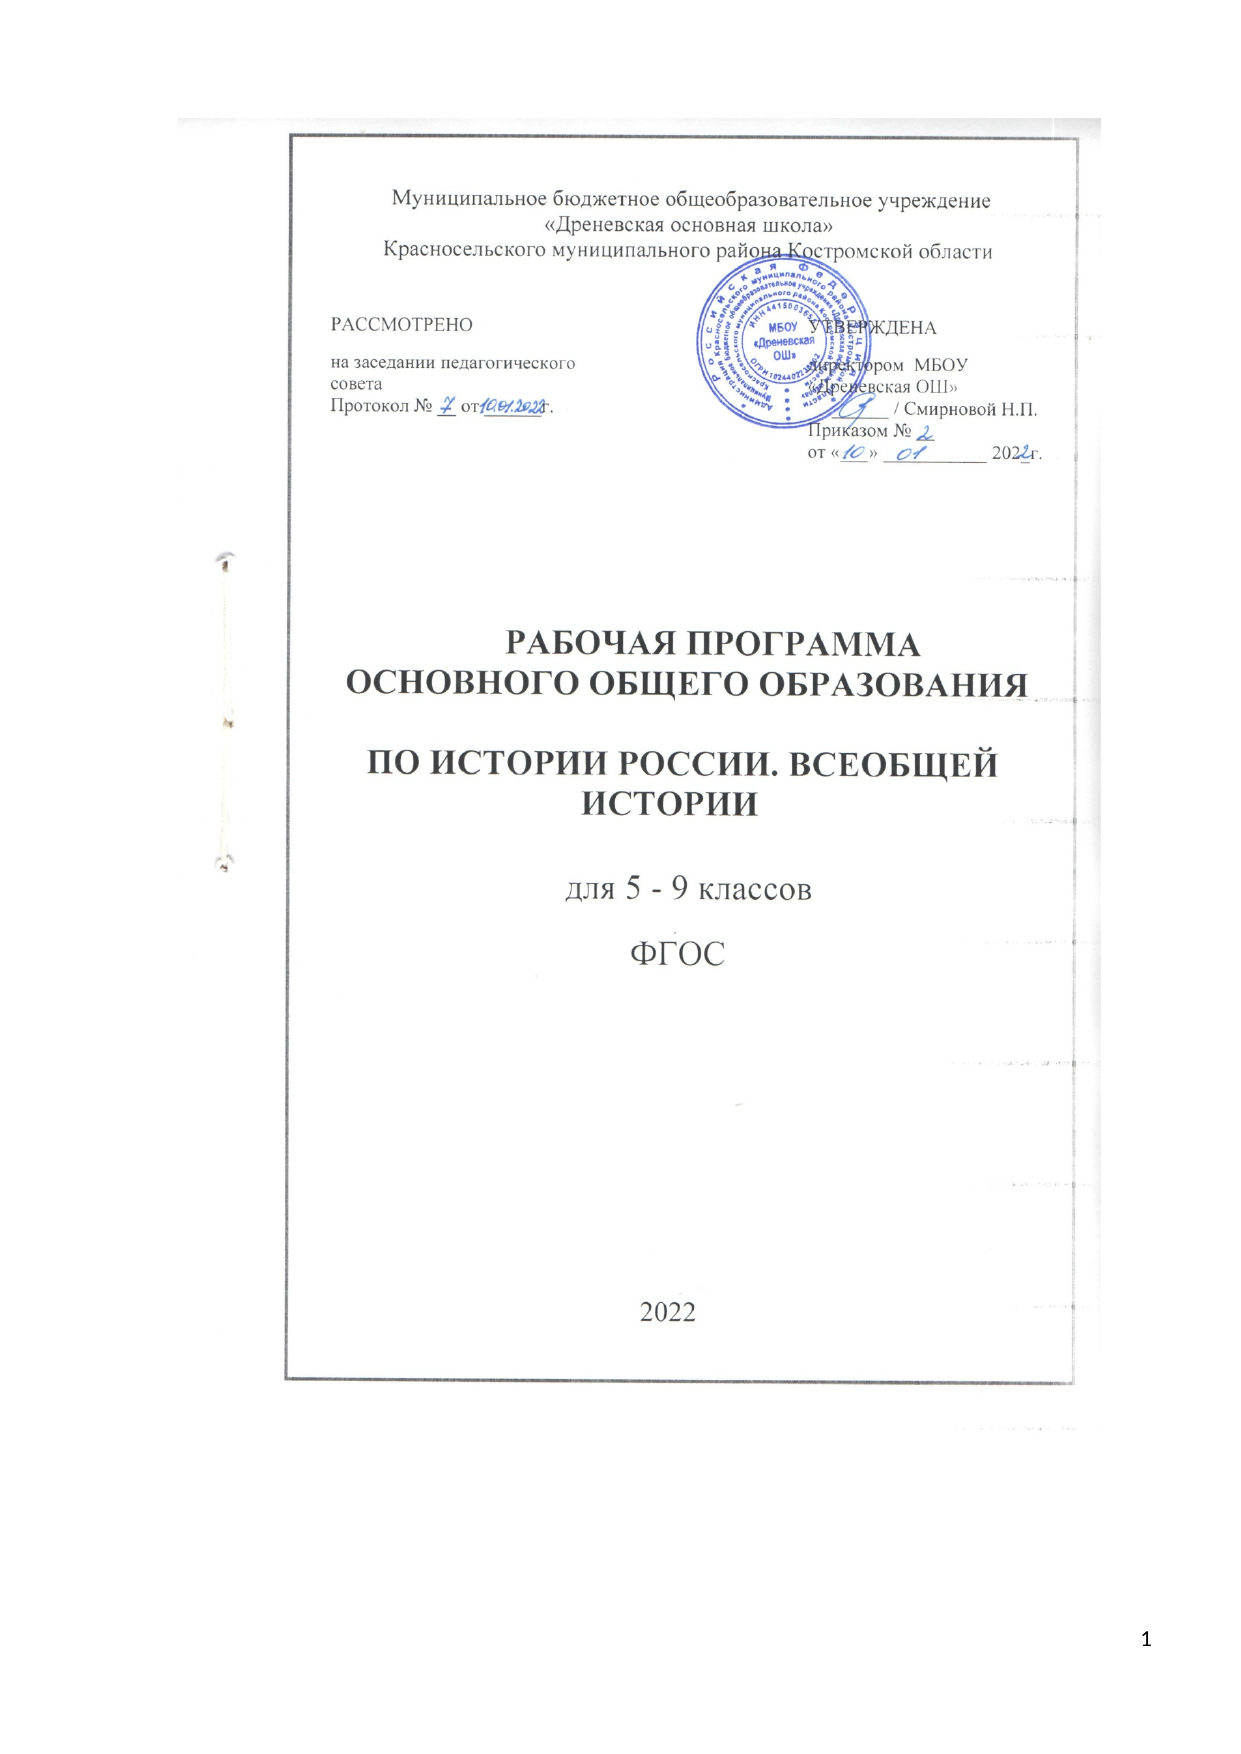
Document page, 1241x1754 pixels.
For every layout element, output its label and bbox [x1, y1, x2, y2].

picture [177, 118, 1109, 1436]
